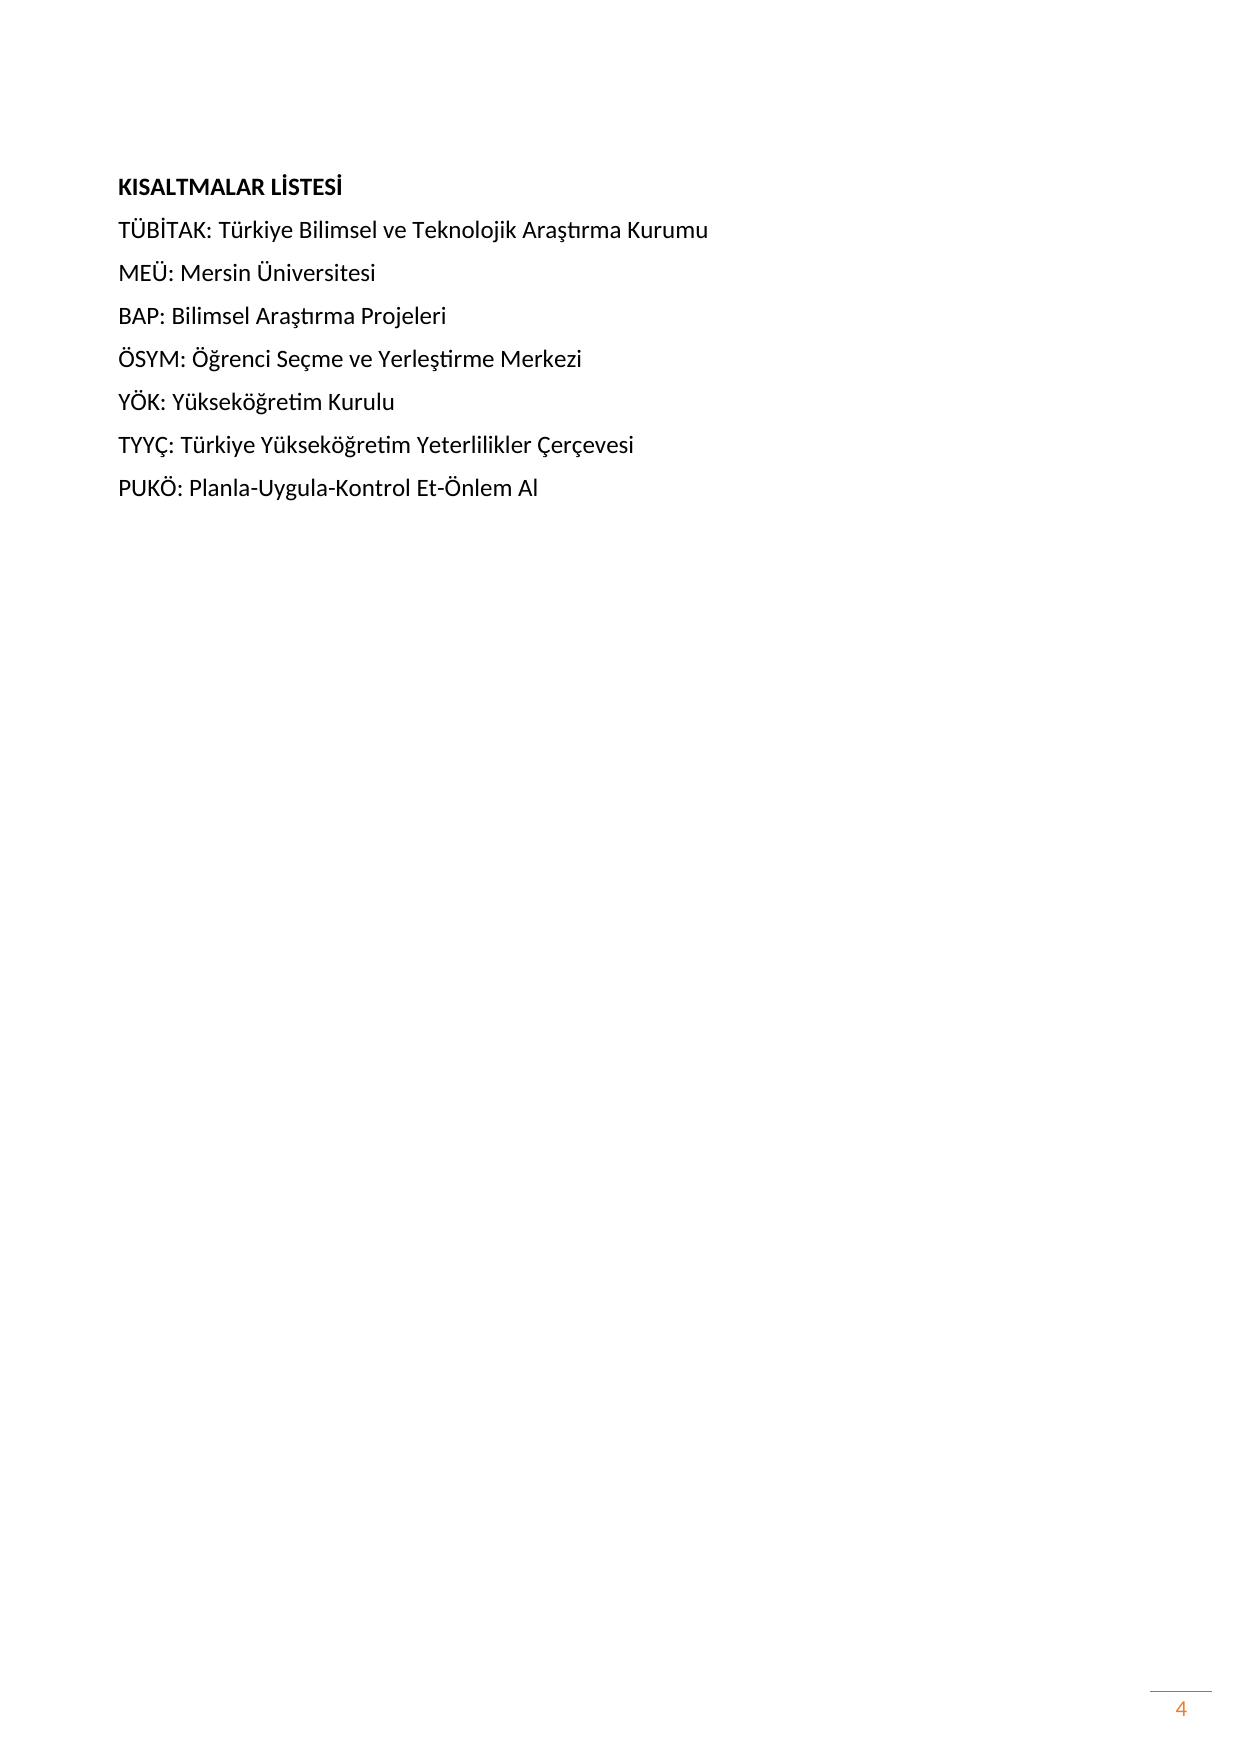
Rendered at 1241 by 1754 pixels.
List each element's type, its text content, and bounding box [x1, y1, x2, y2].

subtitle YÖK: Yükseköğretim Kurulu [118, 386, 1116, 417]
subtitle KISALTMALAR LİSTESİ [118, 171, 1116, 202]
subtitle ÖSYM: Öğrenci Seçme ve Yerleştirme Merkezi [118, 343, 1116, 374]
subtitle TYYÇ: Türkiye Yükseköğretim Yeterlilikler Çerçevesi [118, 429, 1116, 460]
subtitle TÜBİTAK: Türkiye Bilimsel ve Teknolojik Araştırma Kurumu [118, 214, 1116, 245]
subtitle MEÜ: Mersin Üniversitesi [118, 257, 1116, 288]
subtitle PUKÖ: Planla-Uygula-Kontrol Et-Önlem Al [118, 472, 1116, 503]
subtitle BAP: Bilimsel Araştırma Projeleri [118, 300, 1116, 331]
